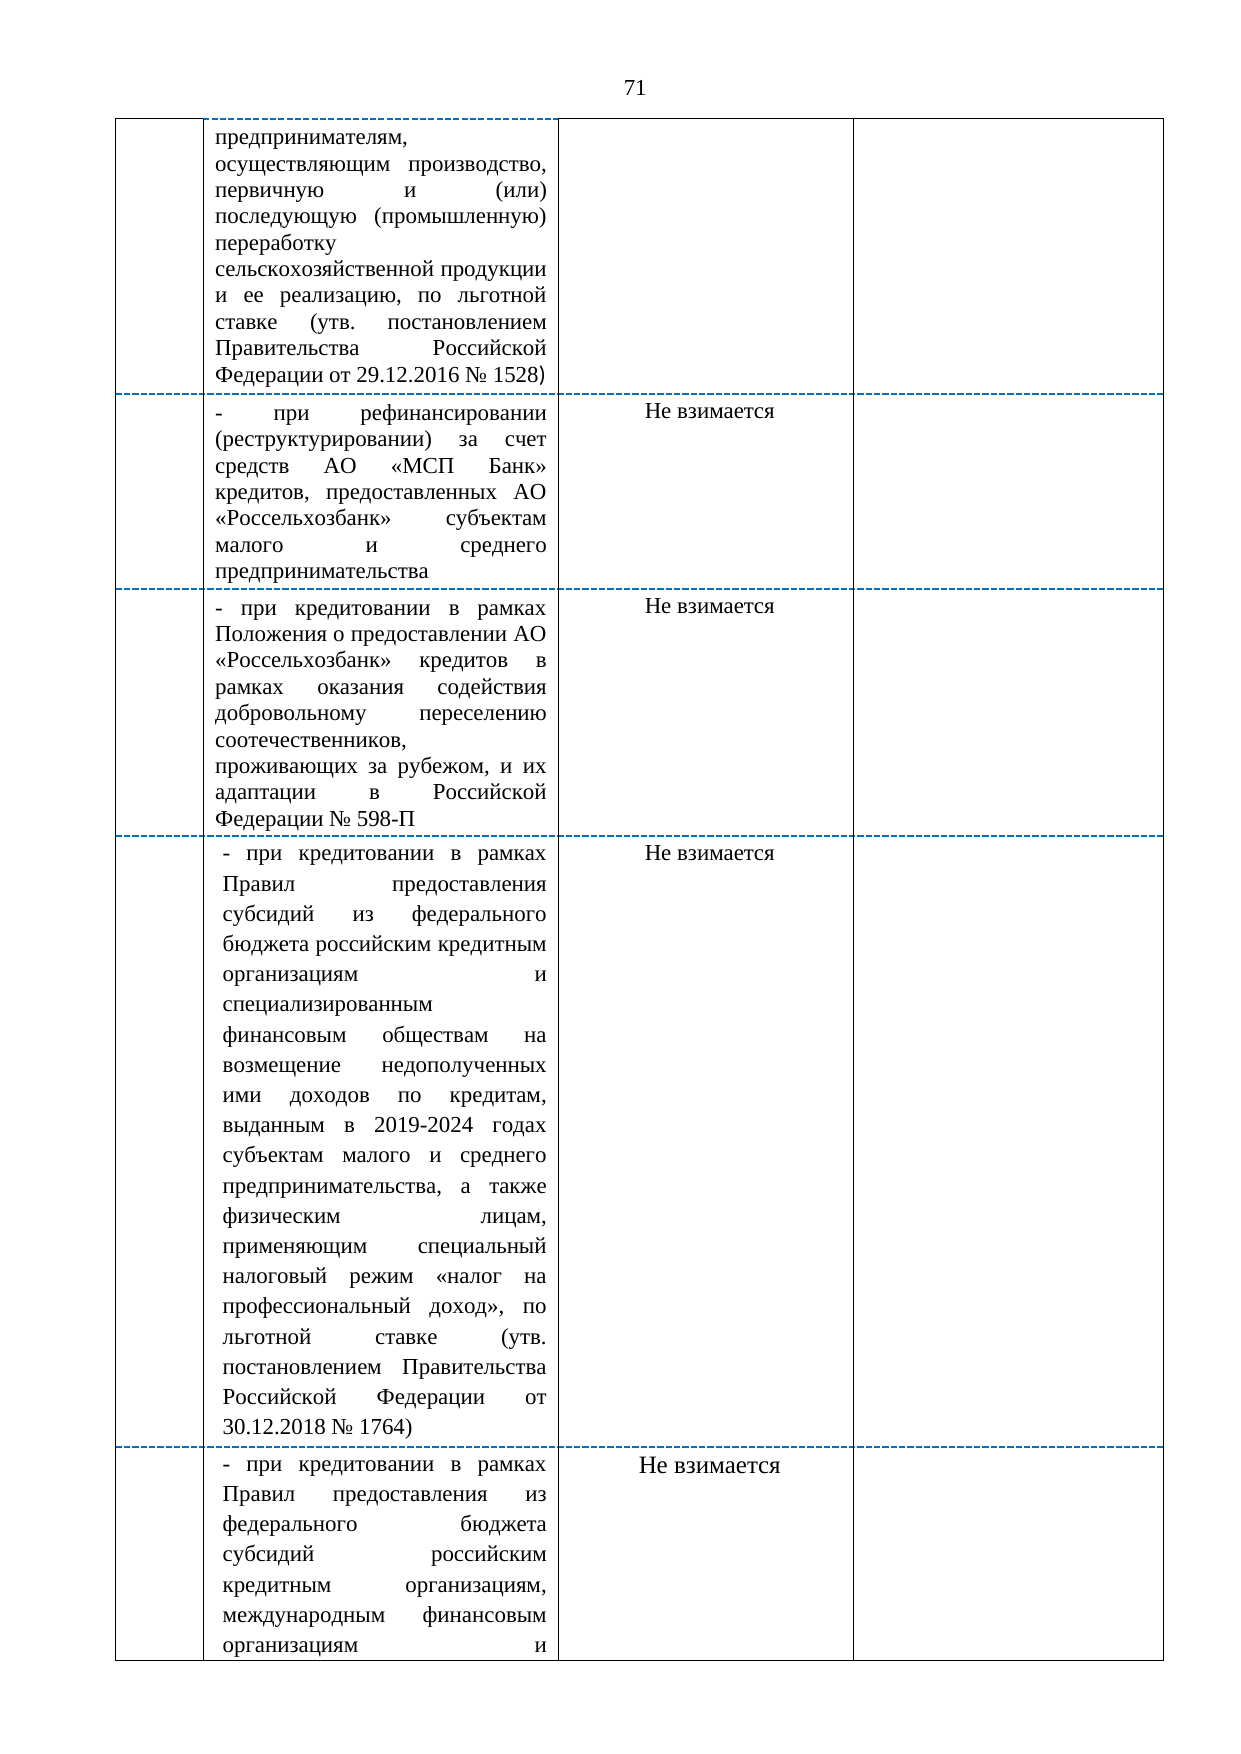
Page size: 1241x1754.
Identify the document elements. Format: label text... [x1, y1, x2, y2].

table_cell [854, 835, 1163, 1446]
table_cell - при кредитовании в рамках Правил предоставления субсидий из федерального бюджета российским кредитным организациям и специализированным финансовым обществам на возмещение недополученных ими доходов по кредитам, выданным в 2019-2024 годах субъектам малого и среднего предпринимательства, а также физическим лицам, применяющим специальный налоговый режим «налог на профессиональный доход», по льготной ставке (утв. постановлением Правительства Российской Федерации от 30.12.2018 № 1764) [204, 835, 558, 1446]
table_cell [116, 393, 203, 588]
table_cell Не взимается [559, 1446, 853, 1660]
table_cell [854, 588, 1163, 835]
table_cell Не взимается [559, 393, 853, 588]
table_cell Не взимается [559, 588, 853, 835]
table_cell [116, 1446, 203, 1660]
table_cell - при кредитовании в рамках Положения о предоставлении АО «Россельхозбанк» кредитов в рамках оказания содействия добровольному переселению соотечественников, проживающих за рубежом, и их адаптации в Российской Федерации № 598-П [204, 588, 558, 835]
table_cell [204, 1446, 558, 1660]
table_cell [559, 119, 853, 393]
table_cell [116, 835, 203, 1446]
table_cell [116, 588, 203, 835]
table_cell [854, 393, 1163, 588]
table_cell [854, 1446, 1163, 1660]
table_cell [204, 118, 558, 393]
table_cell - при рефинансировании (реструктурировании) за счет средств АО «МСП Банк» кредитов, предоставленных АО «Россельхозбанк» субъектам малого и среднего предпринимательства [204, 393, 558, 588]
table_cell [116, 119, 203, 393]
table_cell Не взимается [559, 835, 853, 1446]
